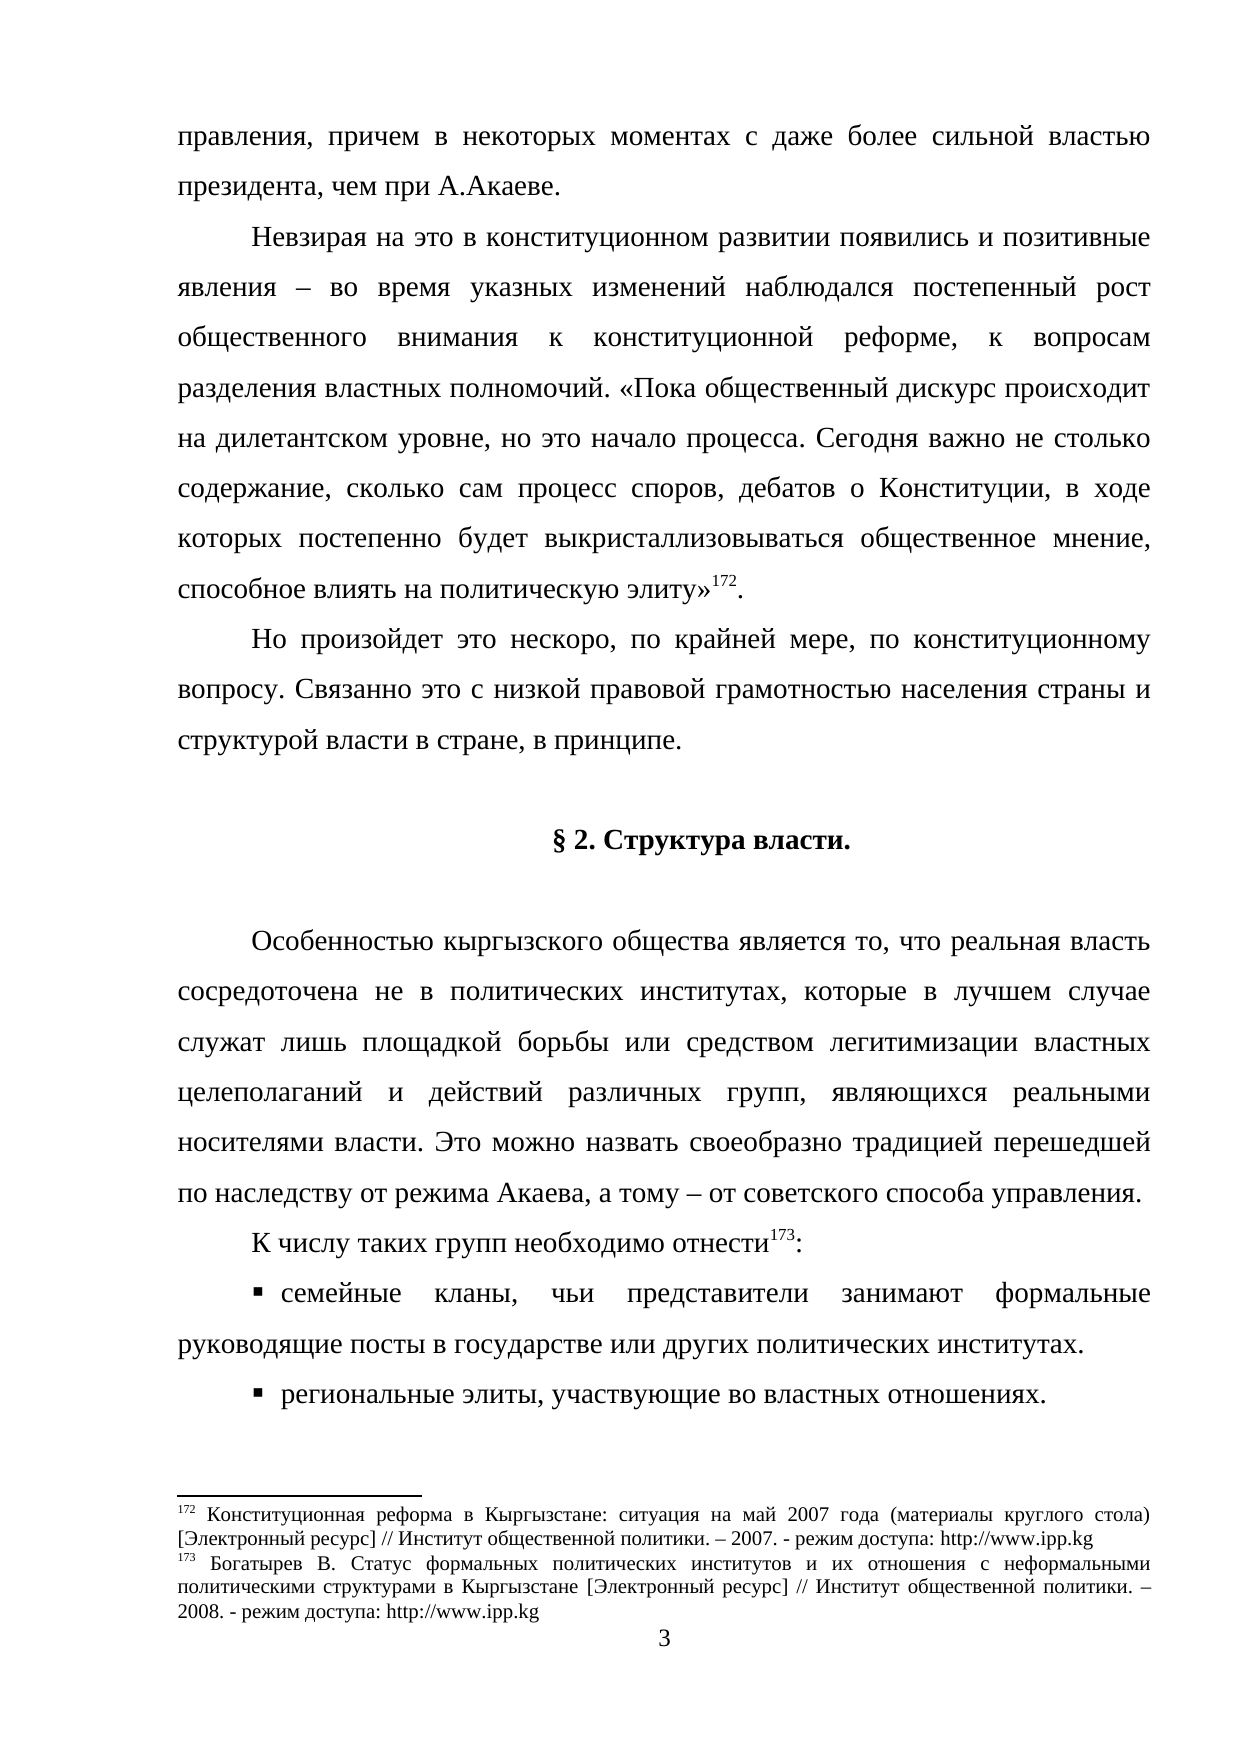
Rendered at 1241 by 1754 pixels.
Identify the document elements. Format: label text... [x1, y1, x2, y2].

text Особенностью кыргызского общества является то, что реальная власть сосредоточена не в политических институтах, которые в лучшем случае служат лишь площадкой борьбы или средством легитимизации властных целеполаганий и действий различных групп, являющихся реальными носителями власти. Это можно назвать своеобразно традицией перешедшей по наследству от режима Акаева, а тому – от советского способа управления. [177, 923, 1152, 1208]
text К числу таких групп необходимо отнести: [177, 1225, 1152, 1258]
text Но произойдет это нескоро, по крайней мере, по конституционному вопросу. Связанно это с низкой правовой грамотностью населения страны и структурой власти в стране, в принципе. [177, 621, 1152, 755]
subtitle § 2. Структура власти. [177, 822, 1152, 856]
list региональные элиты, участвующие во властных отношениях. [177, 1376, 1152, 1410]
list семейные кланы, чьи представители занимают формальные руководящие посты в государстве или других политических институтах. [177, 1275, 1152, 1359]
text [177, 118, 1152, 202]
text Невзирая на это в конституционном развитии появились и позитивные явления – во время указных изменений наблюдался постепенный рост общественного внимания к конституционной реформе, к вопросам разделения властных полномочий. «Пока общественный дискурс происходит на дилетантском уровне, но это начало процесса. Сегодня важно не столько содержание, сколько сам процесс споров, дебатов о Конституции, в ходе которых постепенно будет выкристаллизовываться общественное мнение, способное влиять на политическую элиту». [177, 219, 1152, 604]
